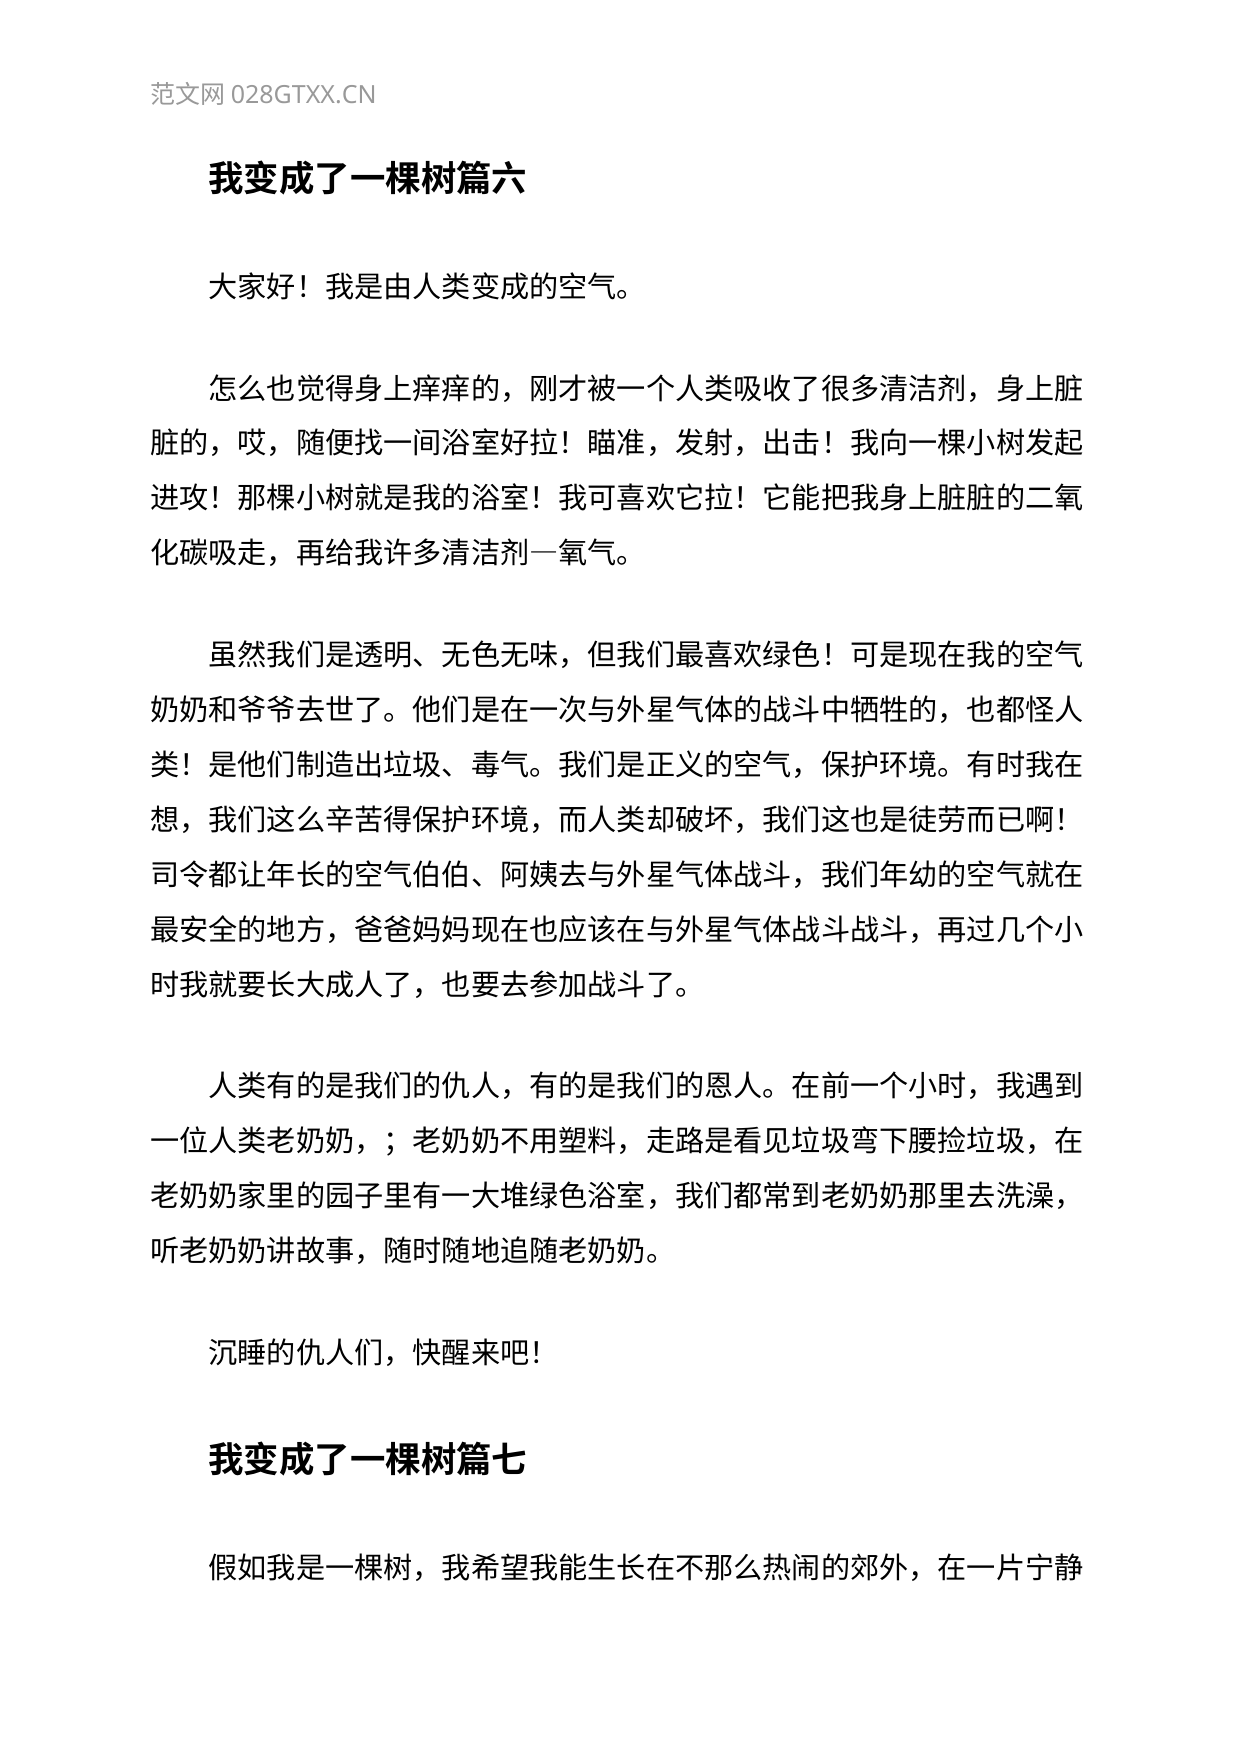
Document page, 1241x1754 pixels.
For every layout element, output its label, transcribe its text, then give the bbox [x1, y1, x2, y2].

text 我变成了一棵树篇六 [150, 150, 1090, 201]
text 沉睡的仇人们，快醒来吧！ [150, 1329, 1090, 1372]
text 我变成了一棵树篇七 [150, 1431, 1090, 1482]
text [150, 1544, 1090, 1587]
text 怎么也觉得身上痒痒的，刚才被一个人类吸收了很多清洁剂，身上脏脏的，哎，随便找一间浴室好拉！瞄准，发射，出击！我向一棵小树发起进攻！那棵小树就是我的浴室！我可喜欢它拉！它能把我身上脏脏的二氧化碳吸走，再给我许多清洁剂―氧气。 [150, 365, 1090, 572]
text 虽然我们是透明、无色无味，但我们最喜欢绿色！可是现在我的空气奶奶和爷爷去世了。他们是在一次与外星气体的战斗中牺牲的，也都怪人类！是他们制造出垃圾、毒气。我们是正义的空气，保护环境。有时我在想，我们这么辛苦得保护环境，而人类却破坏，我们这也是徒劳而已啊！司令都让年长的空气伯伯、阿姨去与外星气体战斗，我们年幼的空气就在最安全的地方，爸爸妈妈现在也应该在与外星气体战斗战斗，再过几个小时我就要长大成人了，也要去参加战斗了。 [150, 632, 1090, 1003]
text 大家好！我是由人类变成的空气。 [150, 263, 1090, 306]
text 人类有的是我们的仇人，有的是我们的恩人。在前一个小时，我遇到一位人类老奶奶，；老奶奶不用塑料，走路是看见垃圾弯下腰捡垃圾，在老奶奶家里的园子里有一大堆绿色浴室，我们都常到老奶奶那里去洗澡，听老奶奶讲故事，随时随地追随老奶奶。 [150, 1063, 1090, 1270]
